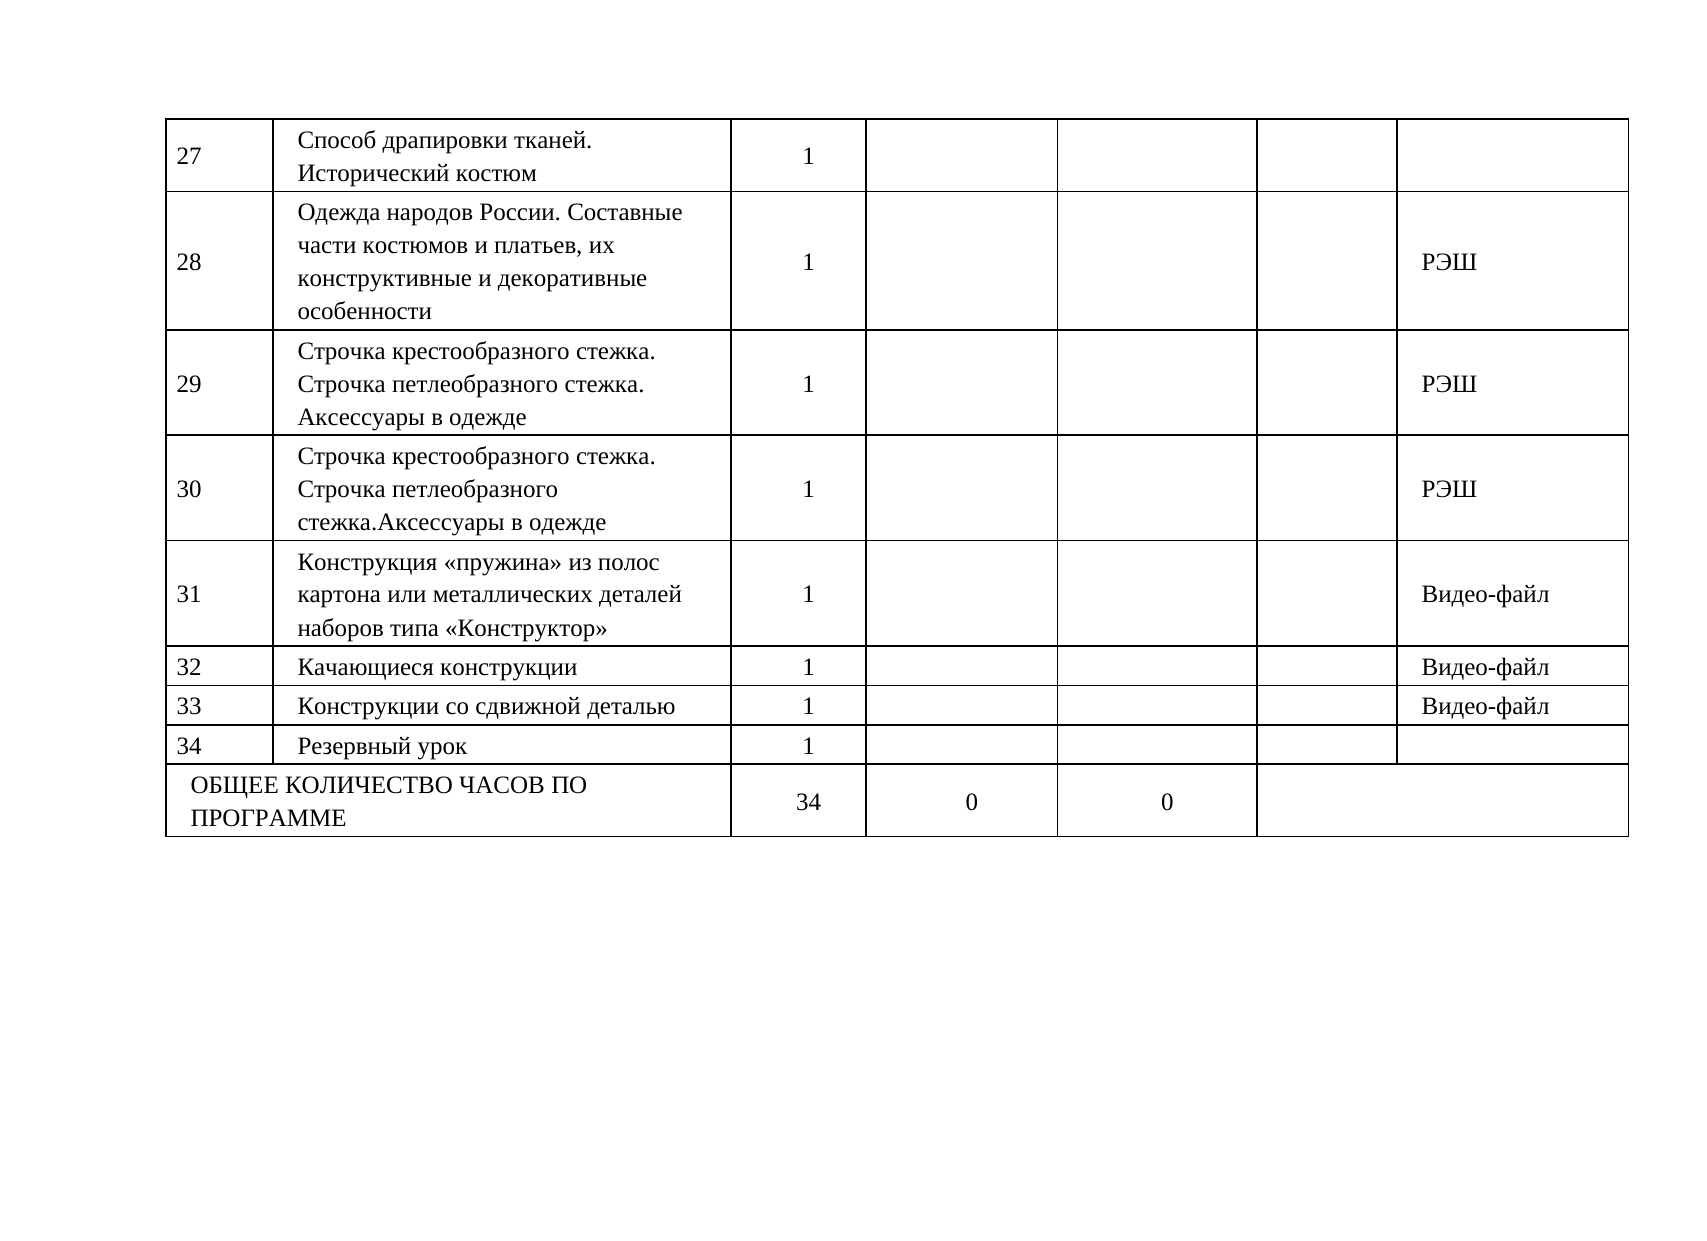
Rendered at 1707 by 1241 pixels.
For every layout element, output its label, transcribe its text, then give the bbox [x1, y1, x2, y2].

table_cell [1058, 436, 1256, 540]
table_cell 31 [167, 541, 272, 645]
table_cell 1 [732, 436, 865, 540]
table_cell Видео-файл [1398, 647, 1628, 684]
table_cell [1058, 686, 1256, 724]
table_cell 1 [732, 192, 865, 329]
table_cell Способ драпировки тканей. Исторический костюм [274, 120, 730, 191]
table_cell [1258, 541, 1396, 645]
table_cell [1058, 726, 1256, 763]
table_cell [867, 647, 1057, 684]
table_cell [867, 541, 1057, 645]
table_cell 28 [167, 192, 272, 329]
table_cell 34 [732, 765, 865, 836]
table_cell [867, 726, 1057, 763]
table_cell РЭШ [1398, 331, 1628, 434]
table_cell 32 [167, 647, 272, 684]
table_cell Конструкции со сдвижной деталью [274, 686, 730, 724]
table_cell ОБЩЕЕ КОЛИЧЕСТВО ЧАСОВ ПО ПРОГРАММЕ [167, 765, 730, 836]
table_cell РЭШ [1398, 192, 1628, 329]
table_cell [1258, 765, 1628, 836]
table_cell [867, 192, 1057, 329]
table_cell [1398, 120, 1628, 191]
table_cell Видео-файл [1398, 686, 1628, 724]
table_cell [1398, 726, 1628, 763]
table_cell [1258, 686, 1396, 724]
table_cell [1258, 331, 1396, 434]
table_cell 0 [1058, 765, 1256, 836]
table_cell Одежда народов России. Составные части костюмов и платьев, их конструктивные и декоративные особенности [274, 192, 730, 329]
table_cell [867, 120, 1057, 191]
table_cell 34 [167, 726, 272, 763]
table_cell [1058, 647, 1256, 684]
table_cell 29 [167, 331, 272, 434]
table_cell 1 [732, 331, 865, 434]
table_cell Качающиеся конструкции [274, 647, 730, 684]
table_cell [1058, 120, 1256, 191]
table_cell 1 [732, 541, 865, 645]
table_cell [1058, 541, 1256, 645]
table_cell [1258, 436, 1396, 540]
table_cell [867, 686, 1057, 724]
table_cell [867, 436, 1057, 540]
table_cell Конструкция «пружина» из полос картона или металлических деталей наборов типа «Конструктор» [274, 541, 730, 645]
table_cell [867, 331, 1057, 434]
table_cell [1258, 726, 1396, 763]
table_cell Видео-файл [1398, 541, 1628, 645]
table_cell 1 [732, 647, 865, 684]
table_cell 30 [167, 436, 272, 540]
table_cell 1 [732, 120, 865, 191]
table_cell [1258, 647, 1396, 684]
table_cell РЭШ [1398, 436, 1628, 540]
table_cell [1258, 192, 1396, 329]
table_cell Резервный урок [274, 726, 730, 763]
table_cell 1 [732, 686, 865, 724]
table_cell [1058, 331, 1256, 434]
table_cell Строчка крестообразного стежка. Строчка петлеобразного стежка. Аксессуары в одежде [274, 331, 730, 434]
table_cell 27 [167, 120, 272, 191]
table_cell 1 [732, 726, 865, 763]
table_cell [1058, 192, 1256, 329]
table_cell Строчка крестообразного стежка. Строчка петлеобразного стежка.Аксессуары в одежде [274, 436, 730, 540]
table_cell 33 [167, 686, 272, 724]
table_cell [1258, 120, 1396, 191]
table_cell 0 [867, 765, 1057, 836]
